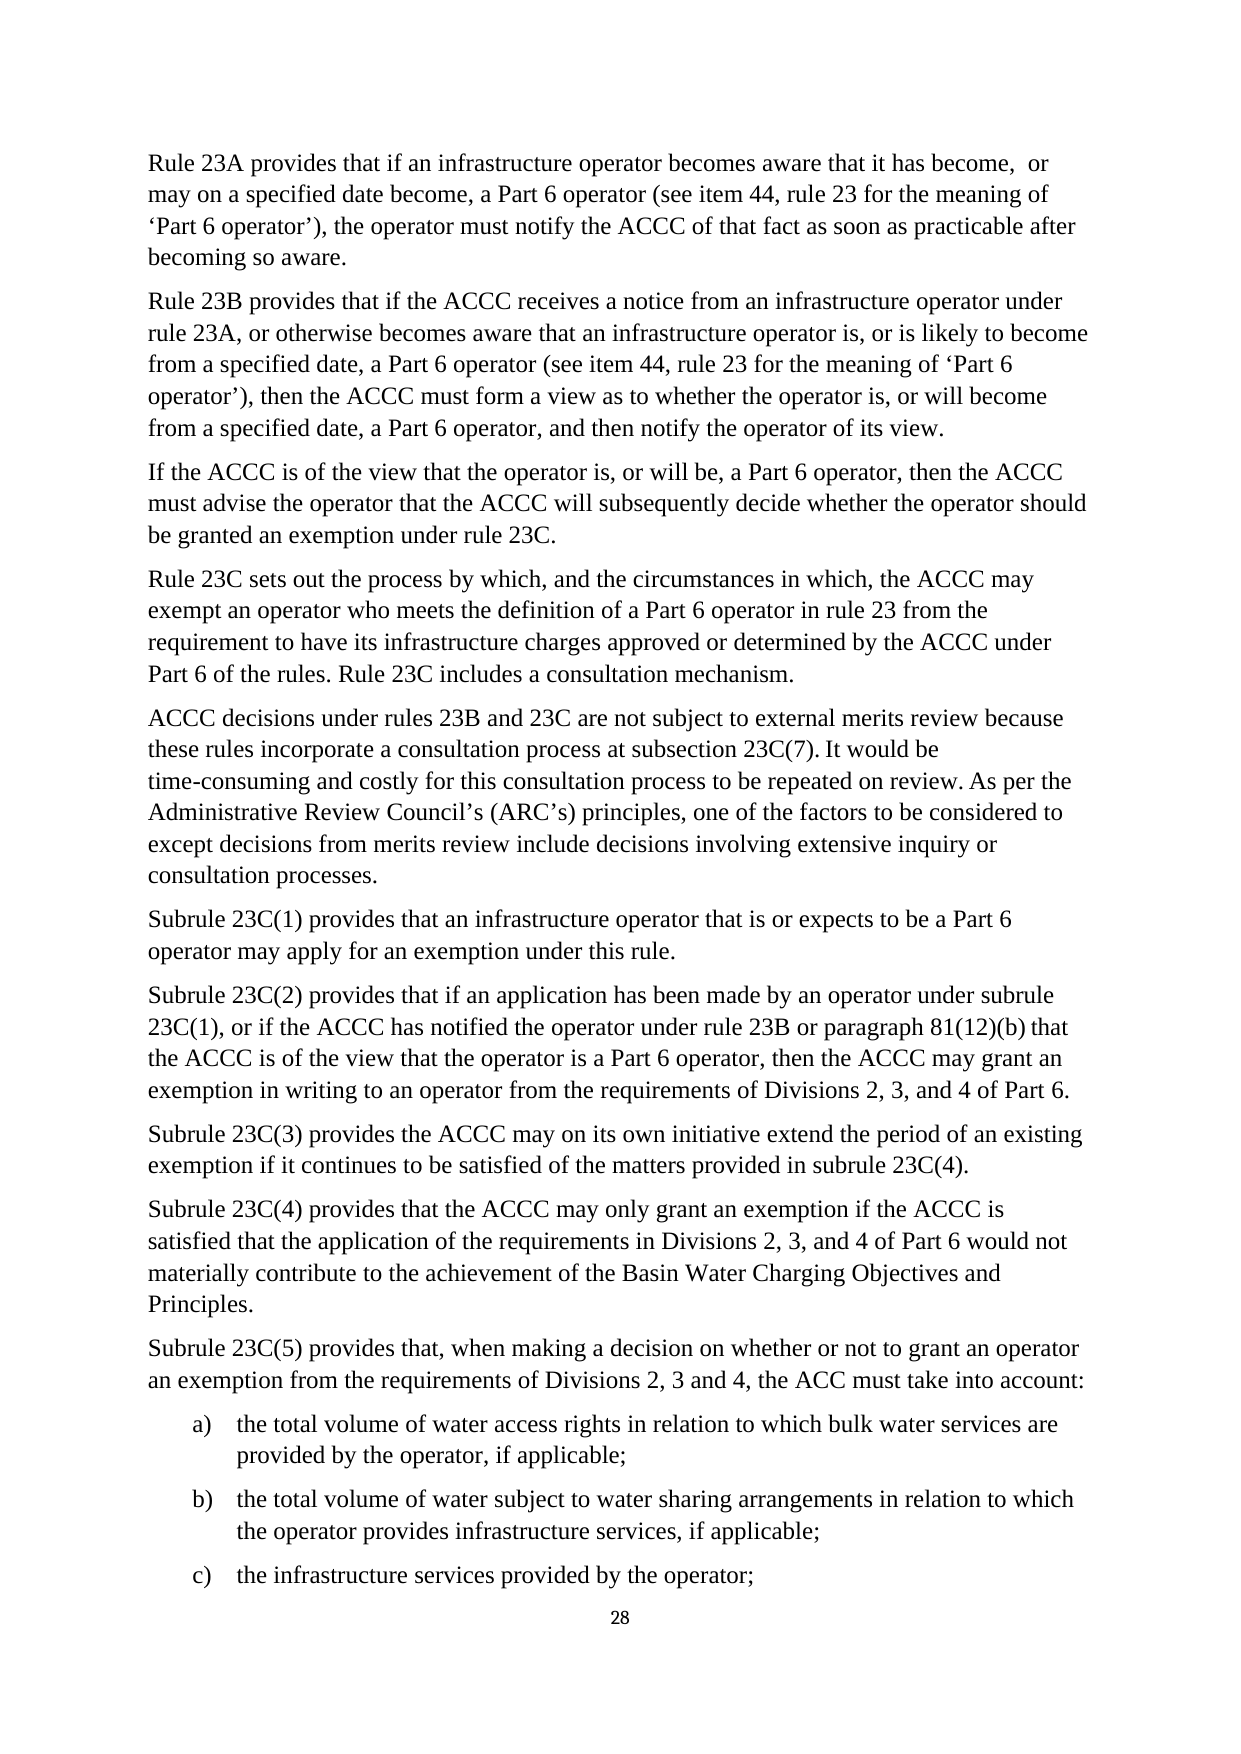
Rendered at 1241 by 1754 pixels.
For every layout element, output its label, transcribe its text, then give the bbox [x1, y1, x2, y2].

text Subrule 23C(1) provides that an infrastructure operator that is or expects to be a Part 6 operator may apply for an exemption under this rule. [148, 904, 1092, 965]
text Rule 23A provides that if an infrastructure operator becomes aware that it has become, or may on a specified date become, a Part 6 operator (see item 44, rule 23 for the meaning of ‘Part 6 operator’), the operator must notify the ACCC of that fact as soon as practicable after becoming so aware. [148, 148, 1092, 271]
list the total volume of water subject to water sharing arrangements in relation to which the operator provides infrastructure services, if applicable; [192, 1484, 1092, 1545]
text If the ACCC is of the view that the operator is, or will be, a Part 6 operator, then the ACCC must advise the operator that the ACCC will subsequently decide whether the operator should be granted an exemption under rule 23C. [148, 457, 1092, 549]
text Rule 23C sets out the process by which, and the circumstances in which, the ACCC may exempt an operator who meets the definition of a Part 6 operator in rule 23 from the requirement to have its infrastructure charges approved or determined by the ACCC under Part 6 of the rules. Rule 23C includes a consultation mechanism. [148, 564, 1092, 687]
text Subrule 23C(4) provides that the ACCC may only grant an exemption if the ACCC is satisfied that the application of the requirements in Divisions 2, 3, and 4 of Part 6 would not materially contribute to the achievement of the Basin Water Charging Objectives and Principles. [148, 1194, 1092, 1318]
list the infrastructure services provided by the operator; [192, 1560, 1092, 1589]
text Rule 23B provides that if the ACCC receives a notice from an infrastructure operator under rule 23A, or otherwise becomes aware that an infrastructure operator is, or is likely to become from a specified date, a Part 6 operator (see item 44, rule 23 for the meaning of ‘Part 6 operator’), then the ACCC must form a view as to whether the operator is, or will become from a specified date, a Part 6 operator, and then notify the operator of its view. [148, 286, 1092, 441]
text Subrule 23C(3) provides the ACCC may on its own initiative extend the period of an existing exemption if it continues to be satisfied of the matters provided in subrule 23C(4). [148, 1119, 1092, 1179]
text Subrule 23C(5) provides that, when making a decision on whether or not to grant an operator an exemption from the requirements of Divisions 2, 3 and 4, the ACC must take into account: [148, 1333, 1092, 1394]
text ACCC decisions under rules 23B and 23C are not subject to external merits review because these rules incorporate a consultation process at subsection 23C(7). It would be time-consuming and costly for this consultation process to be repeated on review. As per the Administrative Review Council’s (ARC’s) principles, one of the factors to be considered to except decisions from merits review include decisions involving extensive inquiry or consultation processes. [148, 703, 1092, 889]
text Subrule 23C(2) provides that if an application has been made by an operator under subrule 23C(1), or if the ACCC has notified the operator under rule 23B or paragraph 81(12)(b) that the ACCC is of the view that the operator is a Part 6 operator, then the ACCC may grant an exemption in writing to an operator from the requirements of Divisions 2, 3, and 4 of Part 6. [148, 980, 1092, 1104]
list the total volume of water access rights in relation to which bulk water services are provided by the operator, if applicable; [192, 1409, 1092, 1469]
